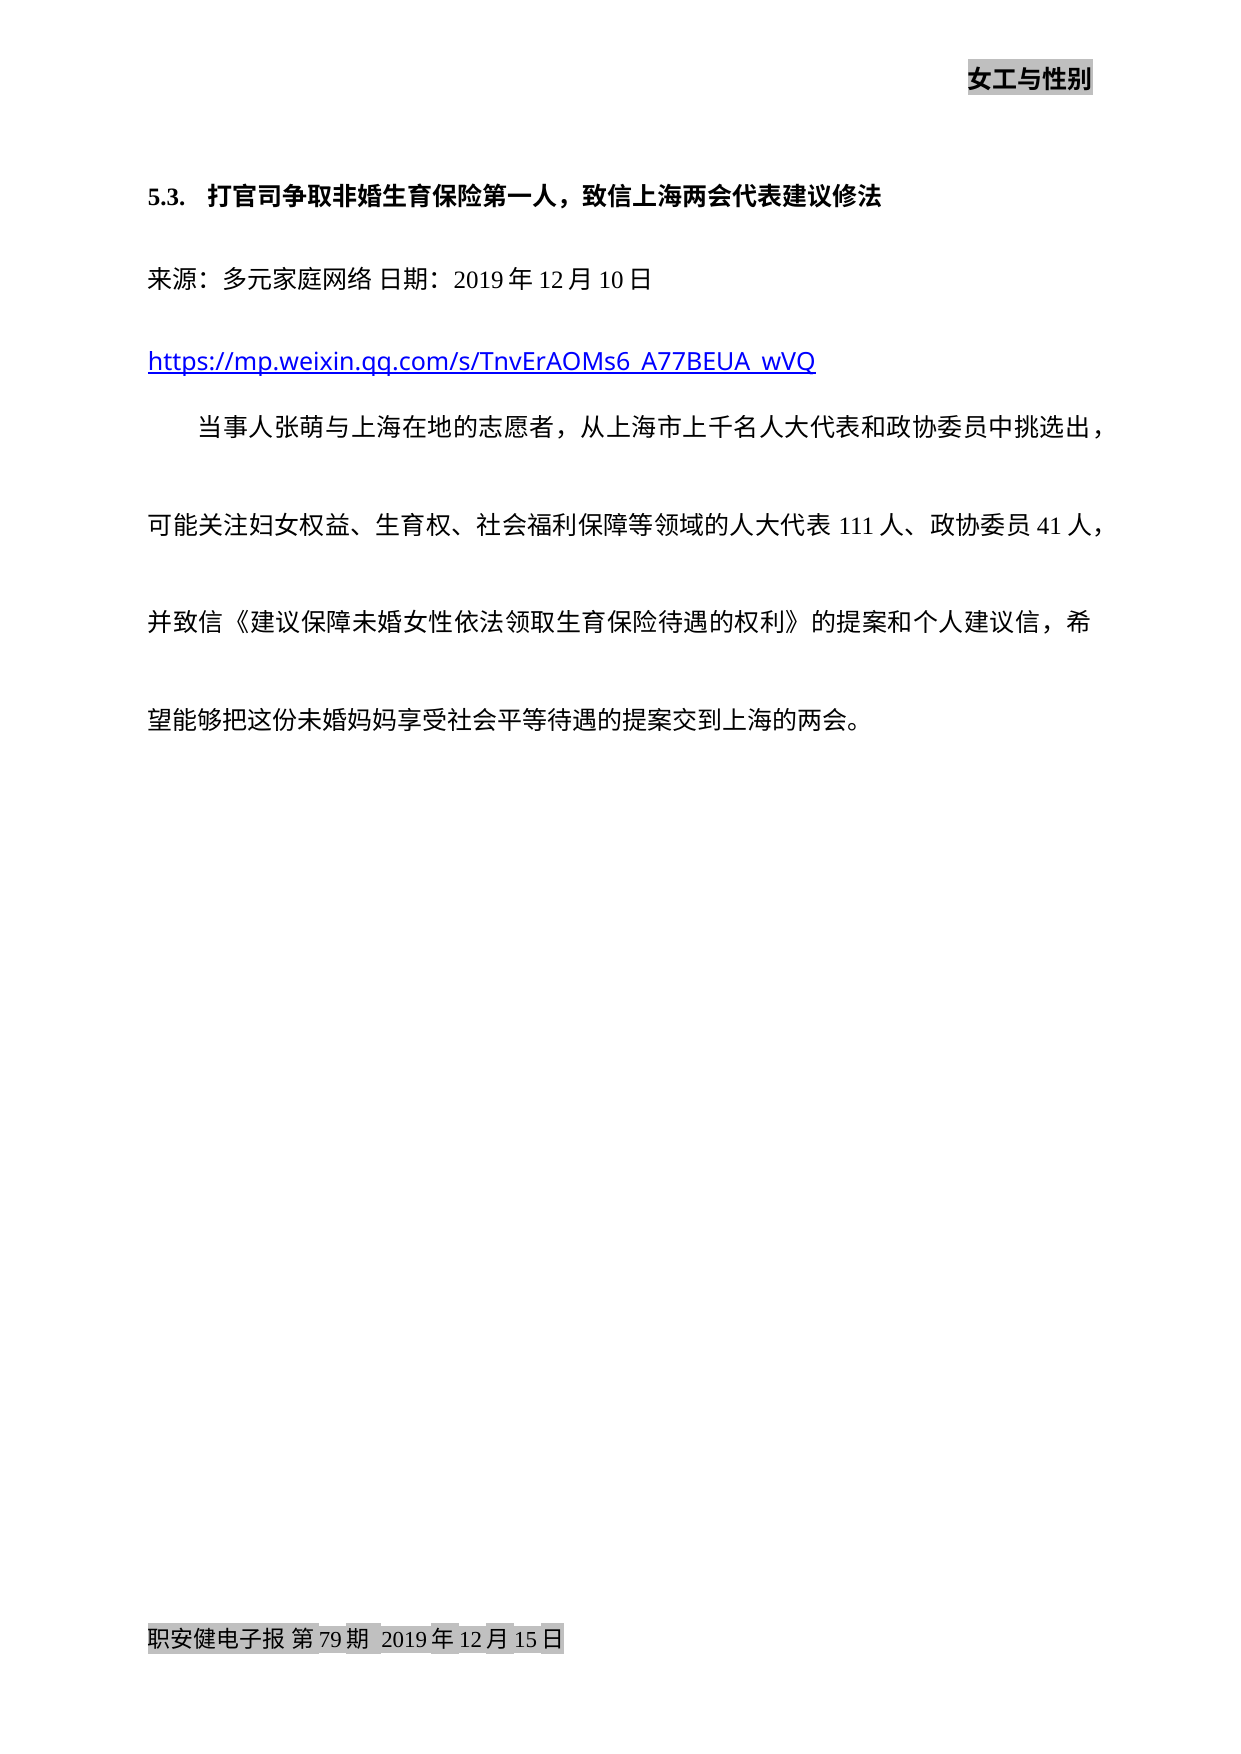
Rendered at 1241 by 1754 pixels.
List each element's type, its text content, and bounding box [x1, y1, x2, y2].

list 打官司争取非婚生育保险第一人，致信上海两会代表建议修法 [148, 162, 1092, 227]
text https://mp.weixin.qq.com/s/TnvErAOMs6_A77BEUA_wVQ [148, 328, 1092, 393]
text 来源：多元家庭网络 日期：2019年12月10日 [148, 245, 1092, 310]
text 当事人张萌与上海在地的志愿者，从上海市上千名人大代表和政协委员中挑选出，可能关注妇女权益、生育权、社会福利保障等领域的人大代表111人、政协委员41人，并致信《建议保障未婚女性依法领取生育保险待遇的权利》的提案和个人建议信，希望能够把这份未婚妈妈享受社会平等待遇的提案交到上海的两会。 [148, 393, 1092, 751]
